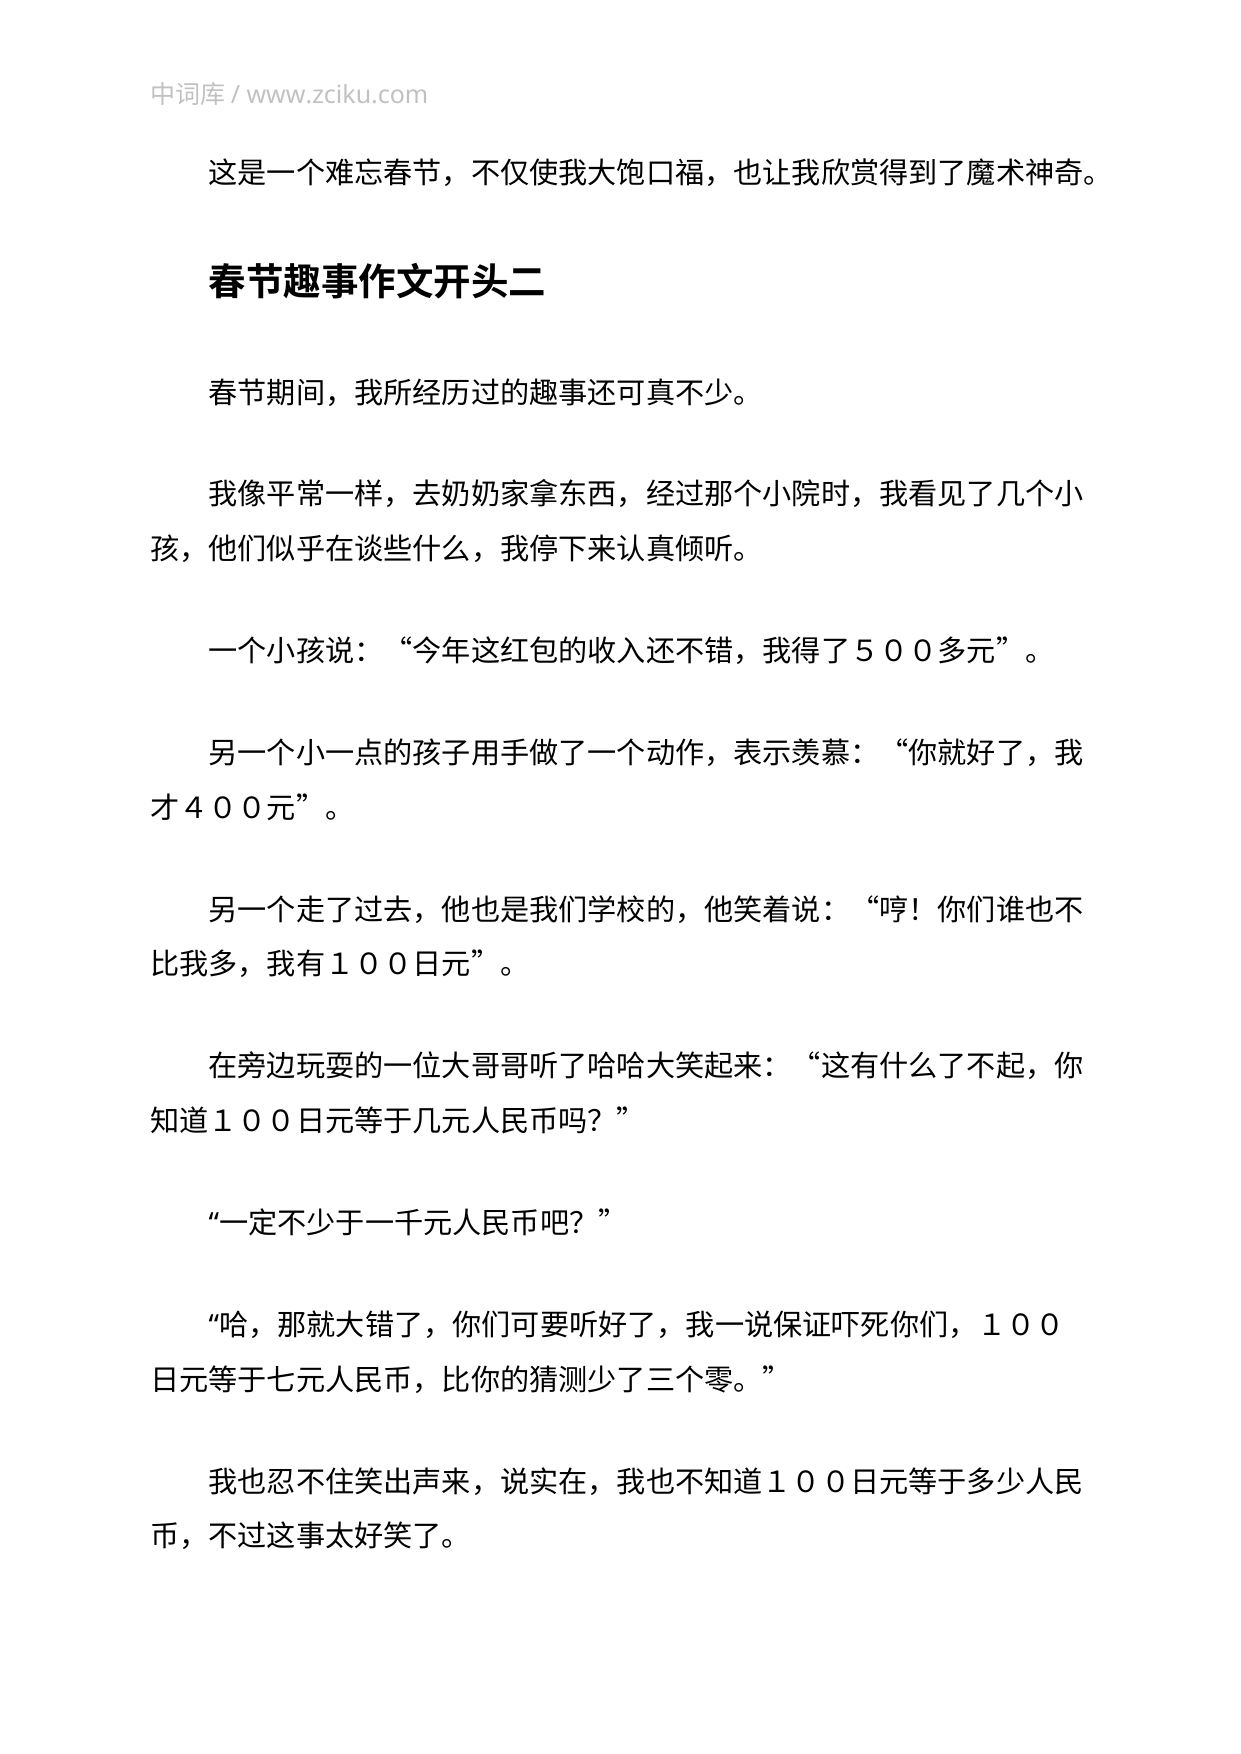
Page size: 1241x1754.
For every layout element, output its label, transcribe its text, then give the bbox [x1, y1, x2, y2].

text 我像平常一样，去奶奶家拿东西，经过那个小院时，我看见了几个小孩，他们似乎在谈些什么，我停下来认真倾听。 [150, 471, 1090, 568]
text “一定不少于一千元人民币吧？” [150, 1199, 1090, 1242]
text 这是一个难忘春节，不仅使我大饱口福，也让我欣赏得到了魔术神奇。 [150, 150, 1090, 192]
text 另一个小一点的孩子用手做了一个动作，表示羡慕：“你就好了，我才４００元”。 [150, 729, 1090, 827]
text “哈，那就大错了，你们可要听好了，我一说保证吓死你们，１００日元等于七元人民币，比你的猜测少了三个零。” [150, 1301, 1090, 1399]
text 春节期间，我所经历过的趣事还可真不少。 [150, 369, 1090, 411]
text 一个小孩说：“今年这红包的收入还不错，我得了５００多元”。 [150, 628, 1090, 670]
text 在旁边玩耍的一位大哥哥听了哈哈大笑起来：“这有什么了不起，你知道１００日元等于几元人民币吗？” [150, 1043, 1090, 1140]
text 我也忍不住笑出声来，说实在，我也不知道１００日元等于多少人民币，不过这事太好笑了。 [150, 1458, 1090, 1555]
text 另一个走了过去，他也是我们学校的，他笑着说：“哼！你们谁也不比我多，我有１００日元”。 [150, 886, 1090, 983]
text 春节趣事作文开头二 [150, 252, 1090, 306]
